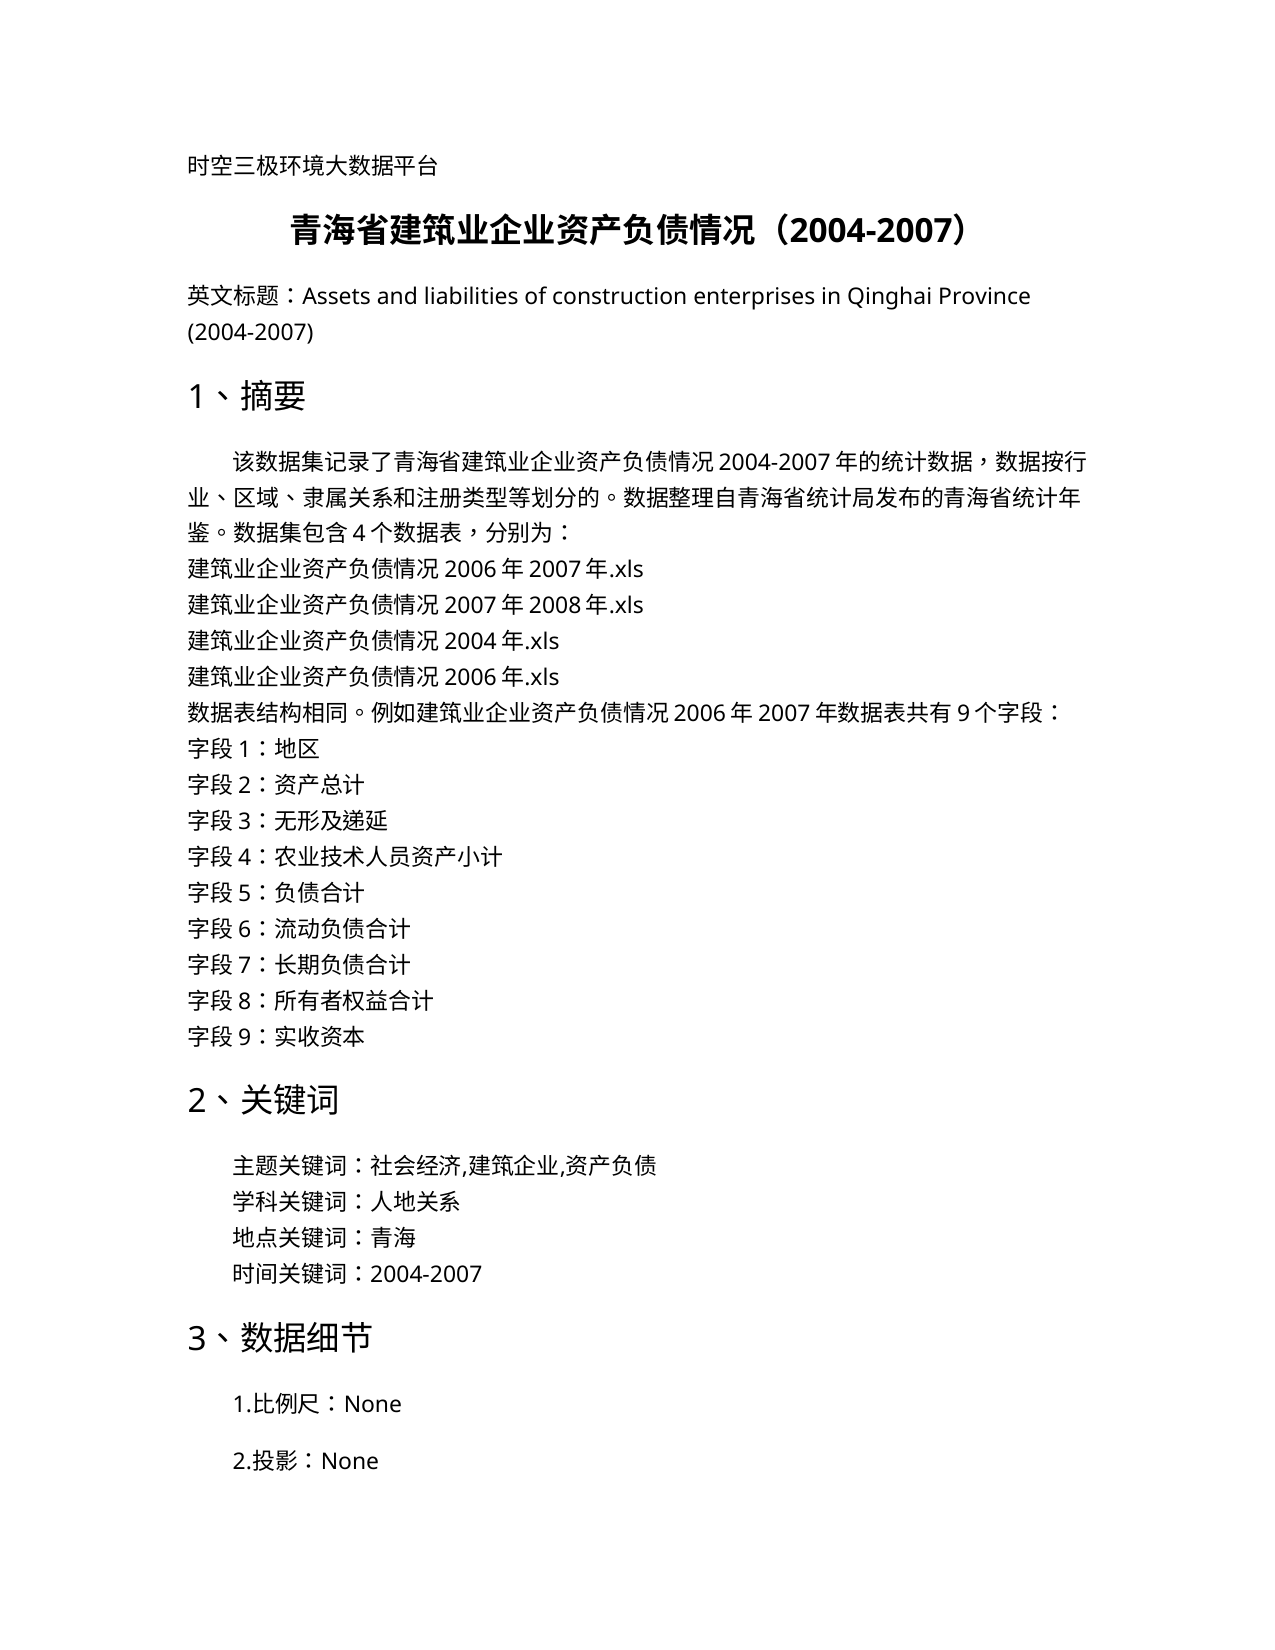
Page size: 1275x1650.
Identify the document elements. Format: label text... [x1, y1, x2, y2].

text 1、摘要 [187, 372, 1087, 418]
text 3、数据细节 [187, 1315, 1087, 1360]
text 1.比例尺：None [232, 1388, 1087, 1419]
text 2、关键词 [187, 1077, 1087, 1123]
text 英文标题：Assets and liabilities of construction enterprises in Qinghai Province (2004-2007) [187, 280, 1087, 347]
text 2.投影：None [232, 1445, 1087, 1476]
text 时空三极环境大数据平台 [187, 150, 1087, 181]
text 青海省建筑业企业资产负债情况（2004-2007） [187, 207, 1087, 252]
text 主题关键词：社会经济,建筑企业,资产负债 学科关键词：人地关系 地点关键词：青海 时间关键词：2004-2007 [232, 1150, 1087, 1289]
text 该数据集记录了青海省建筑业企业资产负债情况2004-2007年的统计数据，数据按行业、区域、隶属关系和注册类型等划分的。数据整理自青海省统计局发布的青海省统计年鉴。数据集包含4个数据表，分别为： 建筑业企业资产负债情况2006年2007年.xls 建筑业企业资产负债情况2007年2008年.xls 建筑业企业资产负债情况2004年.xls 建筑业企业资产负债情况2006年.xls 数据表结构相同。例如建筑业企业资产负债情况2006年2007年数据表共有9个字段： 字段1：地区 字段2：资产总计 字段3：无形及递延 字段4：农业技术人员资产小计 字段5：负债合计 字段6：流动负债合计 字段7：长期负债合计 字段8：所有者权益合计 字段9：实收资本 [187, 446, 1087, 1052]
